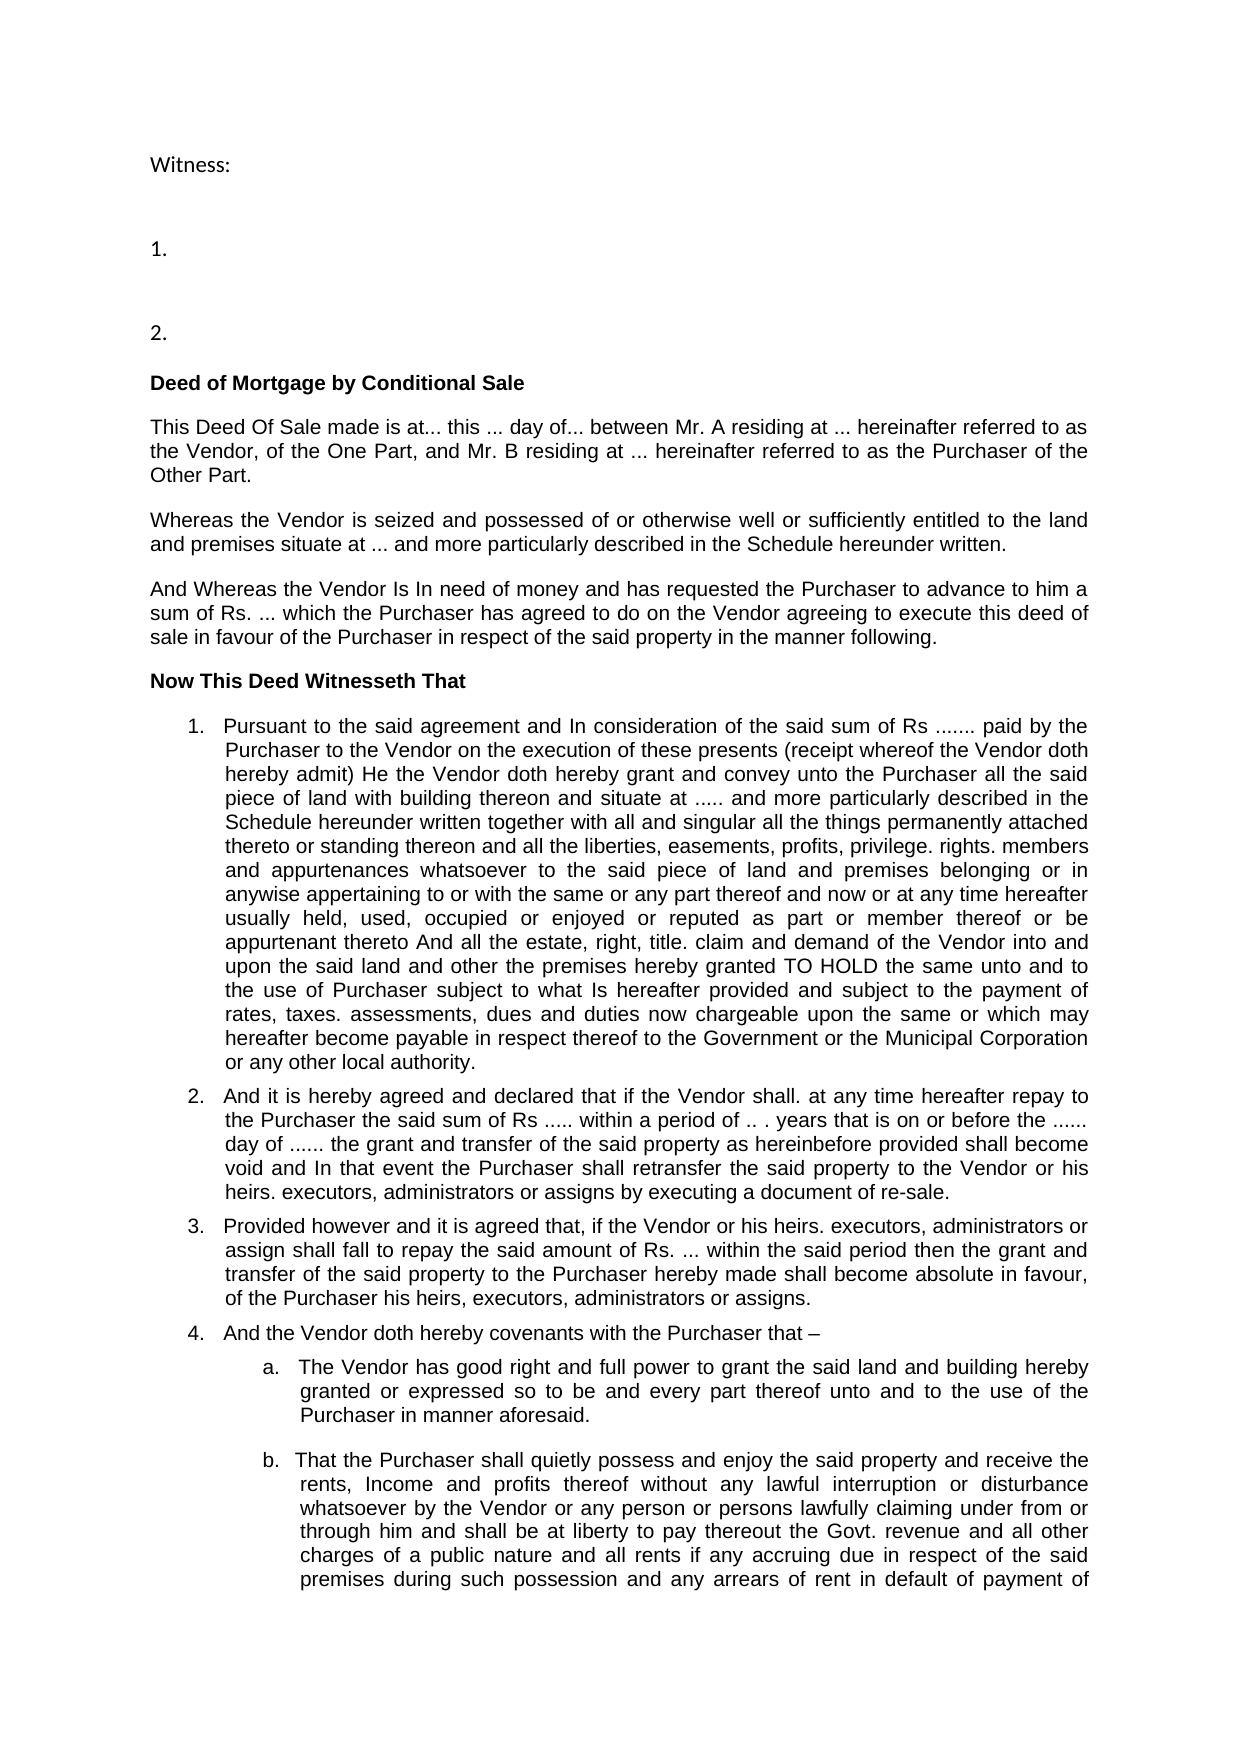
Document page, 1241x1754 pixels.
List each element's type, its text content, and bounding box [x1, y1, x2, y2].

text Whereas the Vendor is seized and possessed of or otherwise well or sufficiently entitled to the land and premises situate at ... and more particularly described in the Schedule hereunder written. [150, 508, 1090, 556]
text 3. Provided however and it is agreed that, if the Vendor or his heirs. executors, administrators or assign shall fall to repay the said amount of Rs. ... within the said period then the grant and transfer of the said property to the Purchaser hereby made shall become absolute in favour, of the Purchaser his heirs, executors, administrators or assigns. [187, 1214, 1090, 1310]
text Now This Deed Witnesseth That [150, 669, 1090, 693]
text 2. And it is hereby agreed and declared that if the Vendor shall. at any time hereafter repay to the Purchaser the said sum of Rs ..... within a period of .. . years that is on or before the ...... day of ...... the grant and transfer of the said property as hereinbefore provided shall become void and In that event the Purchaser shall retransfer the said property to the Vendor or his heirs. executors, administrators or assigns by executing a document of re-sale. [187, 1084, 1090, 1204]
text 4. And the Vendor doth hereby covenants with the Purchaser that – [187, 1320, 1090, 1344]
text This Deed Of Sale made is at... this ... day of... between Mr. A residing at ... hereinafter referred to as the Vendor, of the One Part, and Mr. B residing at ... hereinafter referred to as the Purchaser of the Other Part. [150, 415, 1090, 487]
text 1. Pursuant to the said agreement and In consideration of the said sum of Rs ....... paid by the Purchaser to the Vendor on the execution of these presents (receipt whereof the Vendor doth hereby admit) He the Vendor doth hereby grant and convey unto the Purchaser all the said piece of land with building thereon and situate at ..... and more particularly described in the Schedule hereunder written together with all and singular all the things permanently attached thereto or standing thereon and all the liberties, easements, profits, privilege. rights. members and appurtenances whatsoever to the said piece of land and premises belonging or in anywise appertaining to or with the same or any part thereof and now or at any time hereafter usually held, used, occupied or enjoyed or reputed as part or member thereof or be appurtenant thereto And all the estate, right, title. claim and demand of the Vendor into and upon the said land and other the premises hereby granted TO HOLD the same unto and to the use of Purchaser subject to what Is hereafter provided and subject to the payment of rates, taxes. assessments, dues and duties now chargeable upon the same or which may hereafter become payable in respect thereof to the Government or the Municipal Corporation or any other local authority. [187, 714, 1090, 1073]
text a. The Vendor has good right and full power to grant the said land and building hereby granted or expressed so to be and every part thereof unto and to the use of the Purchaser in manner aforesaid. [262, 1355, 1090, 1427]
text And Whereas the Vendor Is In need of money and has requested the Purchaser to advance to him a sum of Rs. ... which the Purchaser has agreed to do on the Vendor agreeing to execute this deed of sale in favour of the Purchaser in respect of the said property in the manner following. [150, 577, 1090, 648]
text Deed of Mortgage by Conditional Sale [150, 370, 1090, 394]
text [262, 1447, 1090, 1591]
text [150, 150, 1090, 346]
